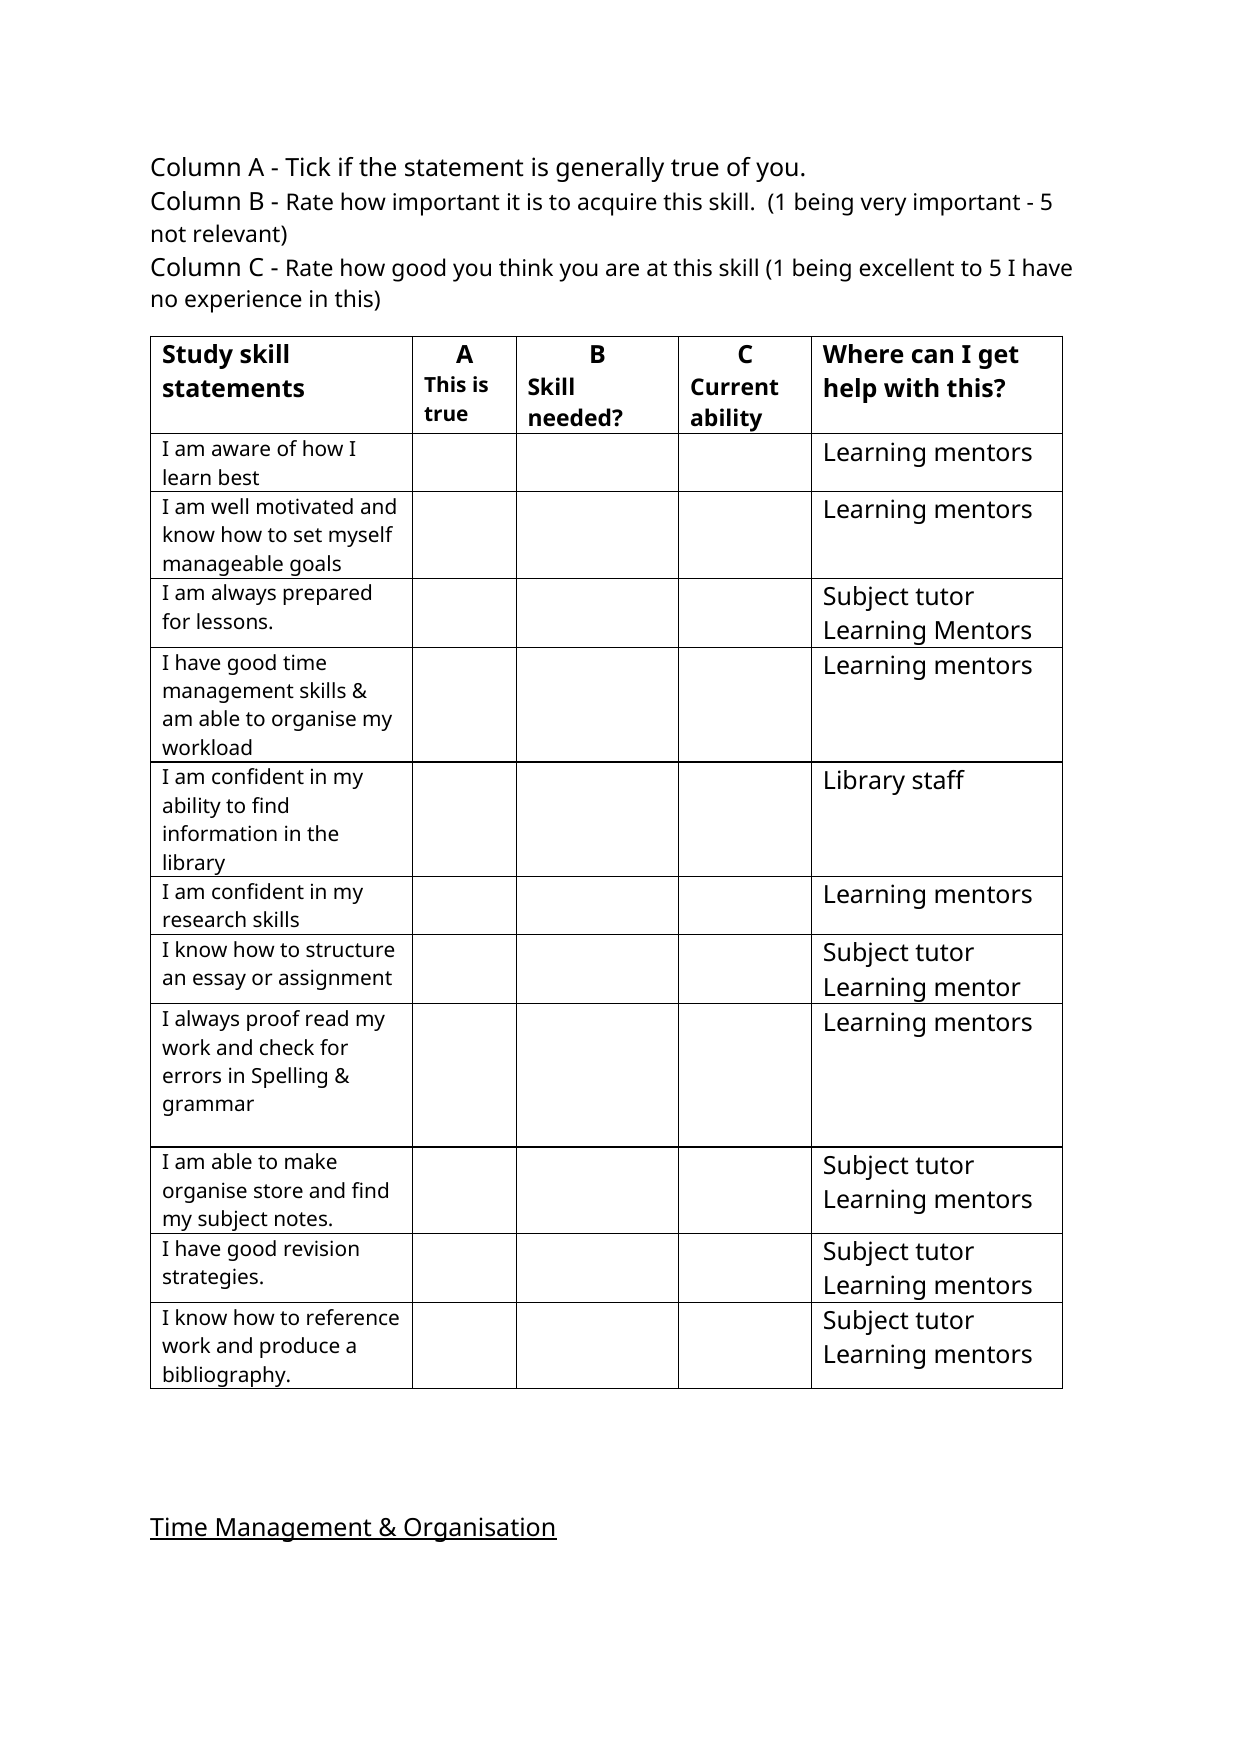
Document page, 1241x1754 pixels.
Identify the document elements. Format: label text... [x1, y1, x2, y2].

table_cell [679, 1303, 811, 1388]
table_cell Learning mentors [812, 1004, 1062, 1146]
table_cell Learning mentors [812, 434, 1062, 491]
table_cell [517, 434, 678, 491]
table_cell [413, 763, 516, 876]
table_cell Learning mentors [812, 492, 1062, 577]
table_header C Current ability [679, 337, 811, 433]
table_cell [679, 1148, 811, 1233]
text Column A - Tick if the statement is generally true of you. [150, 150, 1090, 184]
table_cell I know how to structure an essay or assignment [151, 935, 412, 1003]
table_cell I am confident in my research skills [151, 877, 412, 934]
table_cell I know how to reference work and produce a bibliography. [151, 1303, 412, 1388]
text Column C - Rate how good you think you are at this skill (1 being excellent to 5 I have no experience in this) [150, 249, 1090, 315]
table_cell [679, 1004, 811, 1146]
table_header A This is true [413, 337, 516, 433]
table_cell I have good revision strategies. [151, 1234, 412, 1302]
table_cell Library staff [812, 763, 1062, 876]
table_header B Skill needed? [517, 337, 678, 433]
table_cell I am aware of how I learn best [151, 434, 412, 491]
table_cell [413, 1303, 516, 1388]
table_cell Learning mentors [812, 648, 1062, 761]
table_cell [517, 877, 678, 934]
table_cell [413, 492, 516, 577]
table_cell [517, 1148, 678, 1233]
table_cell [679, 763, 811, 876]
table_cell I am well motivated and know how to set myself manageable goals [151, 492, 412, 577]
table_cell I am confident in my ability to find information in the library [151, 763, 412, 876]
table_cell [413, 1004, 516, 1146]
table_cell [679, 935, 811, 1003]
table_cell [517, 1303, 678, 1388]
table_cell [517, 579, 678, 647]
text Time Management & Organisation [150, 1509, 1090, 1543]
table_cell [413, 1234, 516, 1302]
table_cell [679, 492, 811, 577]
text Column B - Rate how important it is to acquire this skill. (1 being very important - 5 not relevant) [150, 184, 1090, 249]
table_cell I am always prepared for lessons. [151, 579, 412, 647]
table_cell [679, 648, 811, 761]
table_cell Subject tutor Learning mentor [812, 935, 1062, 1003]
table_cell [679, 877, 811, 934]
table_cell [517, 763, 678, 876]
table_cell [413, 434, 516, 491]
table_header Where can I get help with this? [812, 337, 1062, 433]
table_cell Subject tutor Learning mentors [812, 1303, 1062, 1388]
table_cell [413, 579, 516, 647]
table_cell [413, 877, 516, 934]
table_cell Learning mentors [812, 877, 1062, 934]
table_cell [679, 1234, 811, 1302]
table_cell I am able to make organise store and find my subject notes. [151, 1148, 412, 1233]
table_cell [413, 648, 516, 761]
table_cell [679, 579, 811, 647]
table_header Study skill statements [151, 337, 412, 433]
table_cell [517, 492, 678, 577]
table_cell [679, 434, 811, 491]
table_cell [517, 1004, 678, 1146]
table_cell [517, 1234, 678, 1302]
table_cell Subject tutor Learning mentors [812, 1148, 1062, 1233]
table_cell [517, 935, 678, 1003]
table_cell [413, 1148, 516, 1233]
table_cell [413, 935, 516, 1003]
table_cell I always proof read my work and check for errors in Spelling & grammar [151, 1004, 412, 1146]
table_cell I have good time management skills & am able to organise my workload [151, 648, 412, 761]
table_cell Subject tutor Learning Mentors [812, 579, 1062, 647]
table_cell Subject tutor Learning mentors [812, 1234, 1062, 1302]
table_cell [517, 648, 678, 761]
